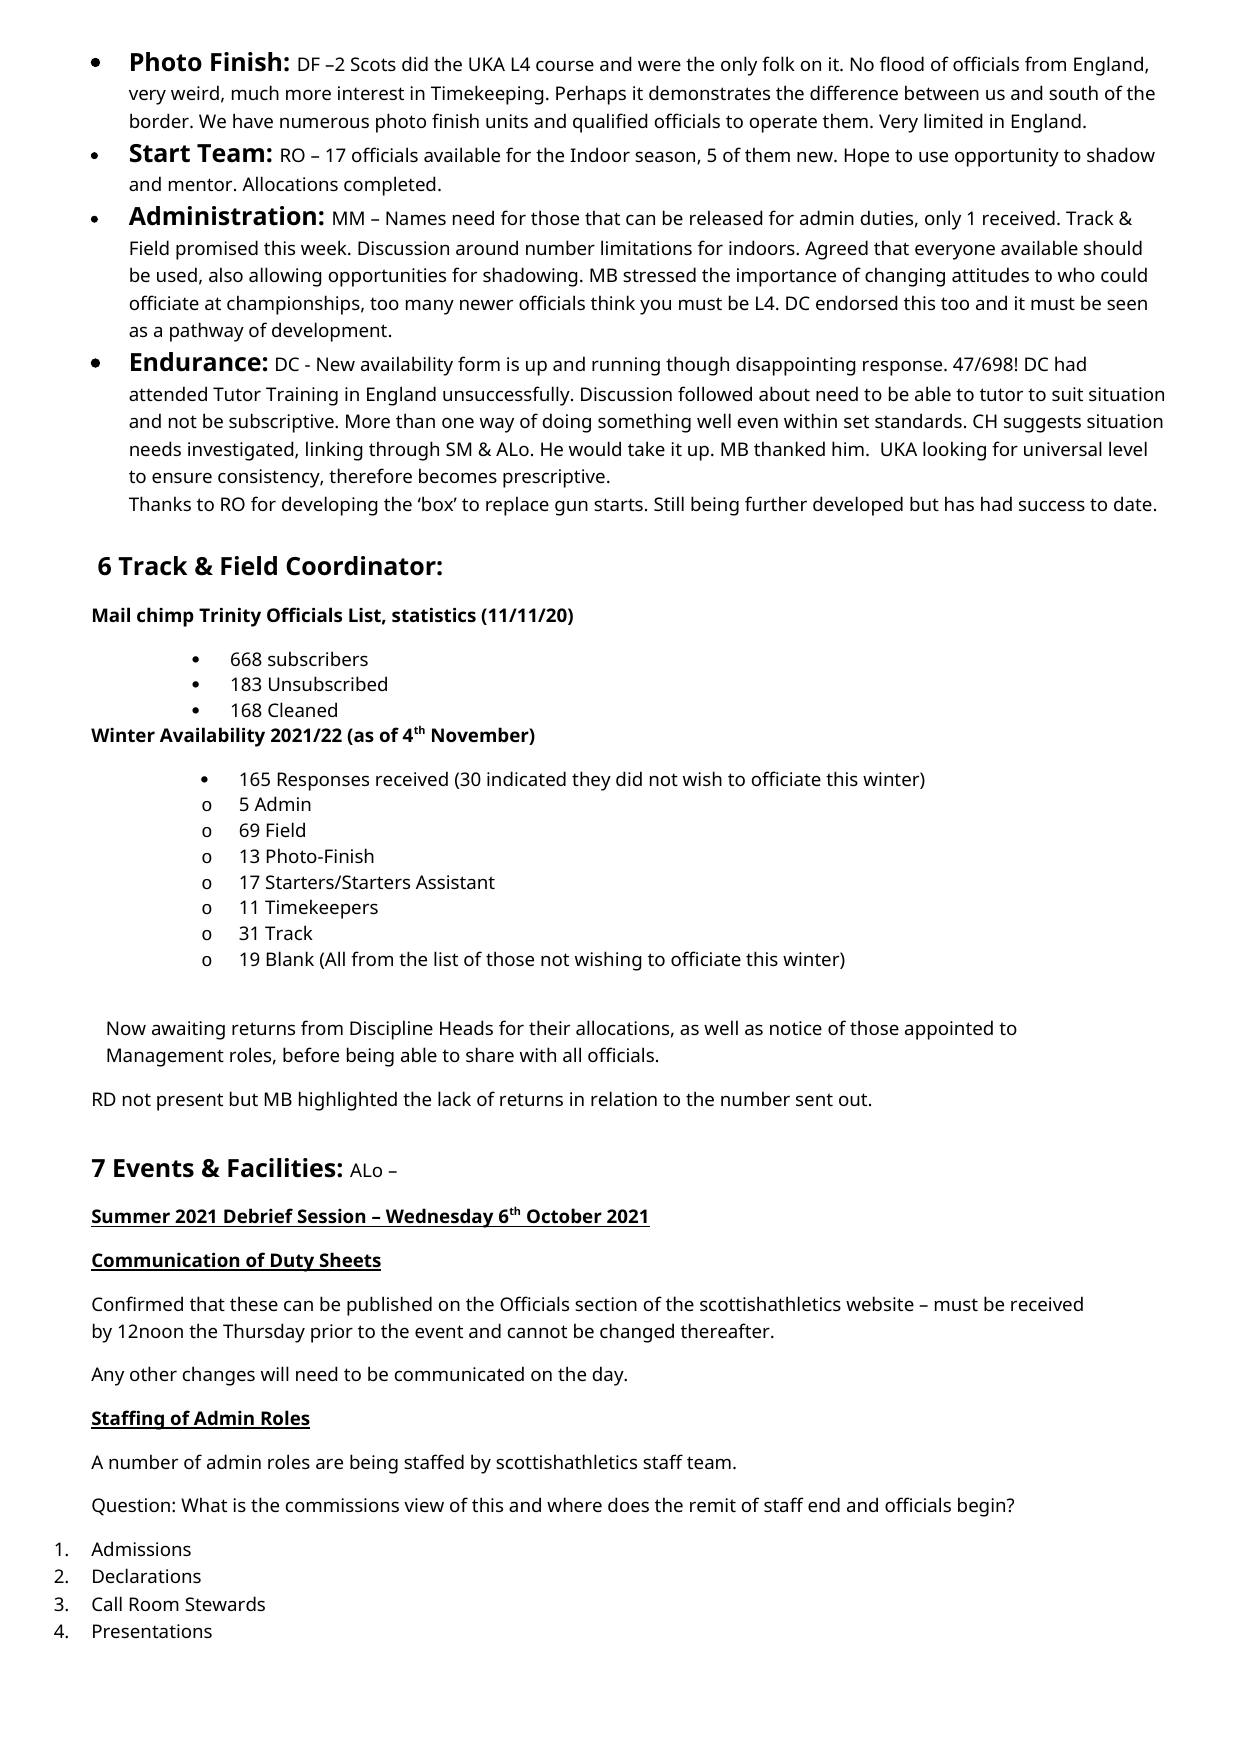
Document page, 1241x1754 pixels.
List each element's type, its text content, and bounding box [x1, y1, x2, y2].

list Presentations [53, 1619, 1090, 1644]
text Now awaiting returns from Discipline Heads for their allocations, as well as notice of those appointed to Management roles, before being able to share with all officials. [106, 1016, 1090, 1068]
text Summer 2021 Debrief Session – Wednesday 6th October 2021 [91, 1204, 1090, 1229]
list Endurance: DC - New availability form is up and running though disappointing response. 47/698! DC had attended Tutor Training in England unsuccessfully. Discussion followed about need to be able to tutor to suit situation and not be subscriptive. More than one way of doing something well even within set standards. CH suggests situation needs investigated, linking through SM & ALo. He would take it up. MB thanked him. UKA looking for universal level to ensure consistency, therefore becomes prescriptive. Thanks to RO for developing the ‘box’ to replace gun starts. Still being further developed but has had success to date. [91, 345, 1169, 547]
text Communication of Duty Sheets [91, 1247, 1090, 1273]
list 13 Photo-Finish [201, 843, 1090, 869]
list 69 Field [201, 817, 1090, 843]
list 7 Events & Facilities: ALo – [91, 1150, 1169, 1184]
list 6 Track & Field Coordinator: [91, 549, 1169, 583]
list 11 Timekeepers [201, 895, 1090, 920]
text Any other changes will need to be communicated on the day. [91, 1362, 1090, 1387]
list Call Room Stewards [53, 1591, 1090, 1617]
list 17 Starters/Starters Assistant [201, 869, 1090, 895]
list 168 Cleaned [192, 697, 1090, 723]
list Admissions [53, 1536, 1090, 1562]
text Question: What is the commissions view of this and where does the remit of staff end and officials begin? [91, 1493, 1090, 1518]
list 165 Responses received (30 indicated they did not wish to officiate this winter) [201, 766, 1090, 792]
text Mail chimp Trinity Officials List, statistics (11/11/20) [91, 602, 1154, 628]
text Staffing of Admin Roles [91, 1405, 1090, 1431]
list Start Team: RO – 17 officials available for the Indoor season, 5 of them new. Hope to use opportunity to shadow and mentor. Allocations completed. [91, 135, 1169, 197]
list 31 Track [201, 920, 1090, 946]
text Winter Availability 2021/22 (as of 4th November) [91, 723, 1090, 748]
list 668 subscribers [192, 646, 1090, 672]
list 19 Blank (All from the list of those not wishing to officiate this winter) [201, 946, 1090, 972]
list Declarations [53, 1564, 1090, 1589]
list RD not present but MB highlighted the lack of returns in relation to the number sent out. [91, 1086, 1169, 1112]
text A number of admin roles are being staffed by scottishathletics staff team. [91, 1449, 1090, 1474]
text Confirmed that these can be published on the Officials section of the scottishathletics website – must be received by 12noon the Thursday prior to the event and cannot be changed thereafter. [91, 1291, 1090, 1344]
list Administration: MM – Names need for those that can be released for admin duties, only 1 received. Track & Field promised this week. Discussion around number limitations for indoors. Agreed that everyone available should be used, also allowing opportunities for shadowing. MB stressed the importance of changing attitudes to who could officiate at championships, too many newer officials think you must be L4. DC endorsed this too and it must be seen as a pathway of development. [91, 199, 1169, 343]
list 183 Unsubscribed [192, 672, 1090, 697]
list Photo Finish: DF –2 Scots did the UKA L4 course and were the only folk on it. No flood of officials from England, very weird, much more interest in Timekeeping. Perhaps it demonstrates the difference between us and south of the border. We have numerous photo finish units and qualified officials to operate them. Very limited in England. [91, 44, 1169, 133]
list 5 Admin [201, 792, 1090, 817]
